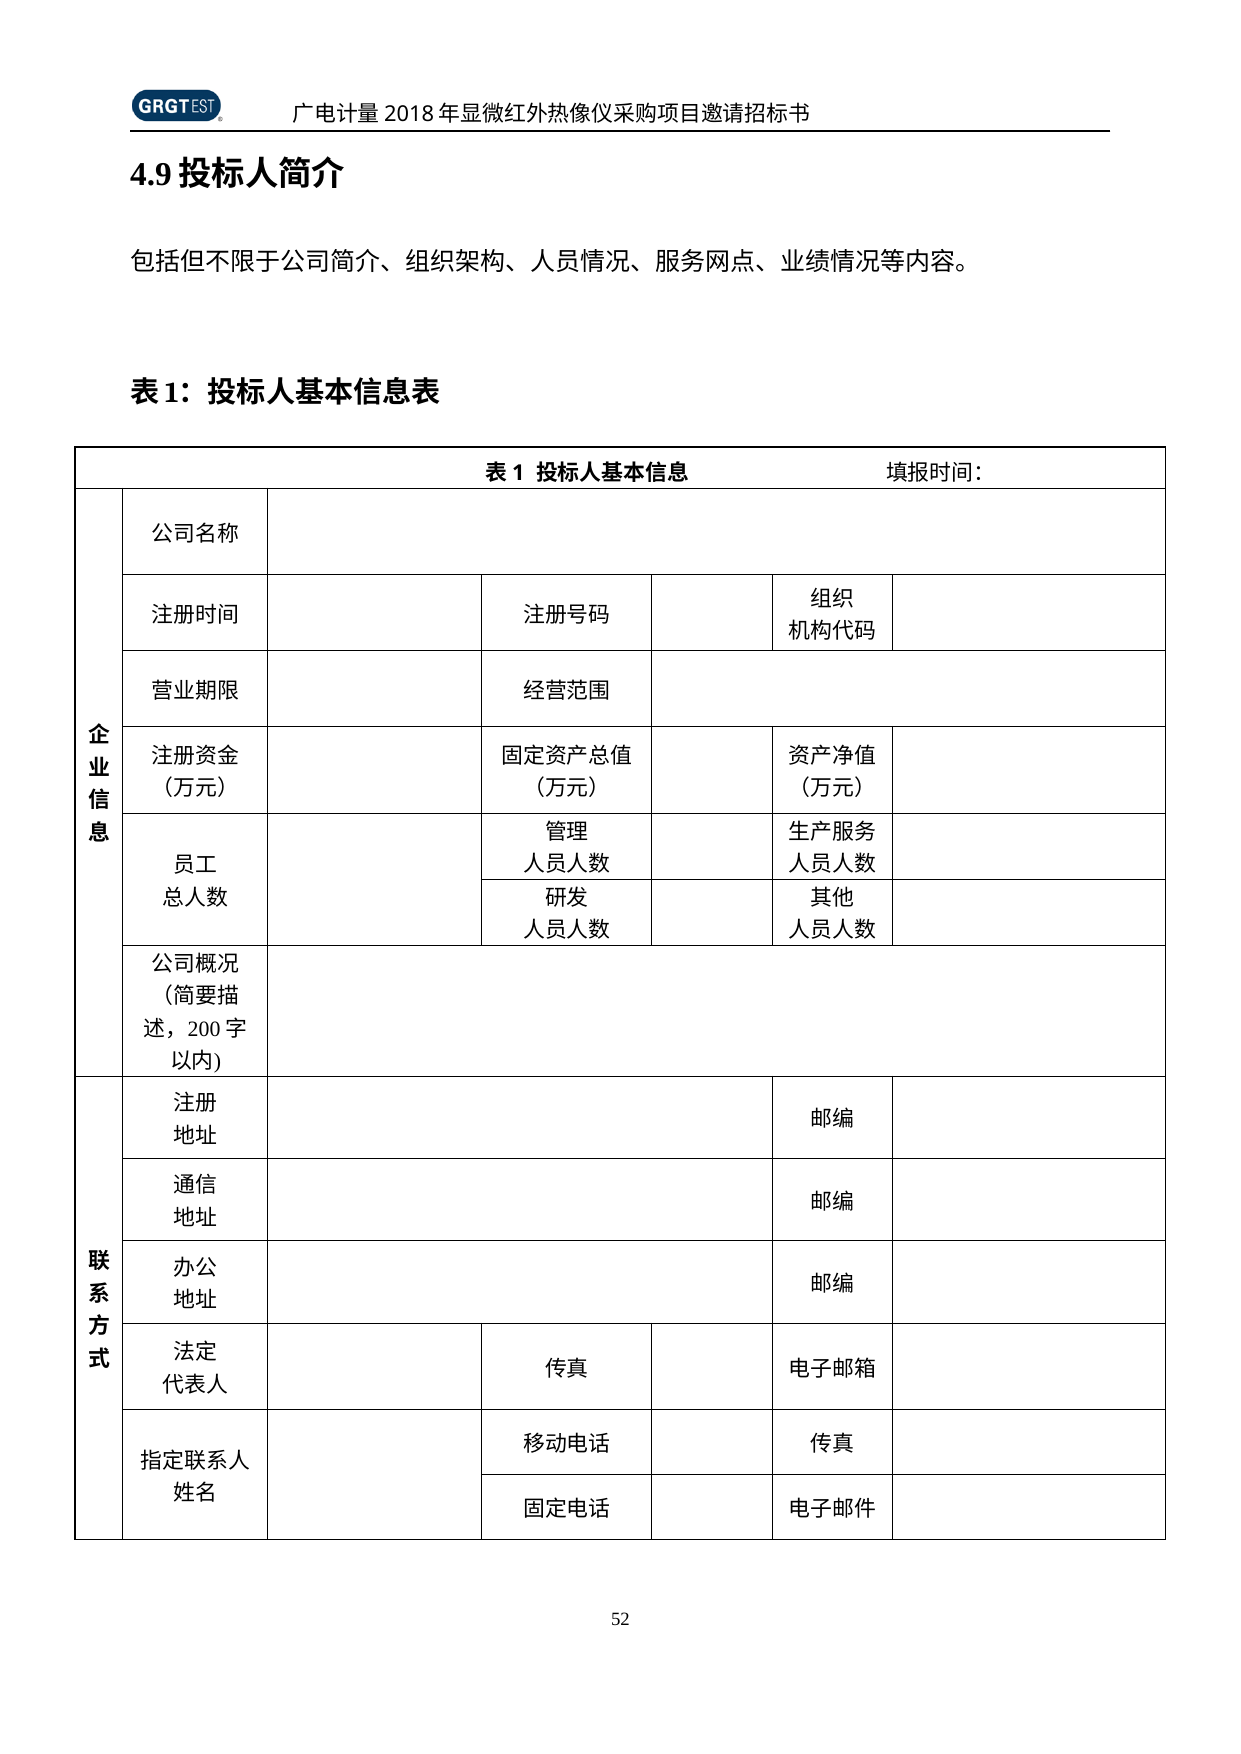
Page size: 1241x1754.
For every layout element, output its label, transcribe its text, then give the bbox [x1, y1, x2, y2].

subtitle 4.9投标人简介 [130, 138, 1110, 203]
table_cell 注册资金（万元） [123, 727, 267, 812]
table_cell [893, 814, 1165, 878]
table_cell [893, 1241, 1165, 1322]
table_cell 办公 地址 [123, 1241, 267, 1322]
table_cell 生产服务 人员人数 [773, 814, 892, 878]
table_cell [652, 575, 772, 650]
table_cell 员工 总人数 [123, 814, 267, 944]
table_cell 营业期限 [123, 651, 267, 726]
table_cell 邮编 [773, 1077, 892, 1158]
table_cell 其他 人员人数 [773, 880, 892, 944]
table_cell [652, 1410, 772, 1474]
table_cell 注册 地址 [123, 1077, 267, 1158]
table_cell [652, 1475, 772, 1539]
table_cell [268, 489, 1165, 574]
table_cell [893, 880, 1165, 944]
table_cell 电子邮件 [773, 1475, 892, 1539]
subtitle 表1：投标人基本信息表 [130, 357, 1110, 422]
table_cell [268, 727, 481, 812]
table_cell 注册时间 [123, 575, 267, 650]
table_cell [893, 1475, 1165, 1539]
table_cell [893, 1077, 1165, 1158]
table_cell 研发 人员人数 [482, 880, 651, 944]
table_header 表1 投标人基本信息 填报时间： [76, 448, 1165, 487]
table_cell 移动电话 [482, 1410, 651, 1474]
table_cell 通信 地址 [123, 1159, 267, 1240]
table_cell [652, 880, 772, 944]
picture [129, 88, 224, 122]
table_cell 法定 代表人 [123, 1324, 267, 1409]
table_cell [268, 1324, 481, 1409]
table_cell 传真 [482, 1324, 651, 1409]
table_cell [893, 727, 1165, 812]
table_cell 固定电话 [482, 1475, 651, 1539]
table_cell [268, 814, 481, 944]
table_cell [893, 1410, 1165, 1474]
text 包括但不限于公司简介、组织架构、人员情况、服务网点、业绩情况等内容。 [130, 227, 1110, 292]
table_cell 邮编 [773, 1159, 892, 1240]
table_cell [268, 1077, 772, 1158]
table_cell [893, 1159, 1165, 1240]
table_cell 传真 [773, 1410, 892, 1474]
table_cell 组织 机构代码 [773, 575, 892, 650]
table_cell [893, 1324, 1165, 1409]
table_cell 固定资产总值（万元） [482, 727, 651, 812]
table_cell [652, 814, 772, 878]
table_cell 注册号码 [482, 575, 651, 650]
table_cell [268, 1241, 772, 1322]
table_cell 公司名称 [123, 489, 267, 574]
table_cell [268, 1410, 481, 1539]
table_cell [268, 946, 1165, 1076]
table_cell 电子邮箱 [773, 1324, 892, 1409]
table_cell 公司概况 （简要描述，200字以内) [123, 946, 267, 1076]
table_cell [268, 651, 481, 726]
table_cell 联系方式 [76, 1077, 122, 1539]
table_cell [893, 575, 1165, 650]
table_cell 指定联系人姓名 [123, 1410, 267, 1539]
table_cell 管理 人员人数 [482, 814, 651, 878]
table_cell [652, 651, 1165, 726]
table_cell 企业信息 [76, 489, 122, 1076]
table_cell 资产净值（万元） [773, 727, 892, 812]
table_cell 经营范围 [482, 651, 651, 726]
table_cell [268, 1159, 772, 1240]
table_cell [268, 575, 481, 650]
table_cell 邮编 [773, 1241, 892, 1322]
table_cell [652, 727, 772, 812]
table_cell [652, 1324, 772, 1409]
